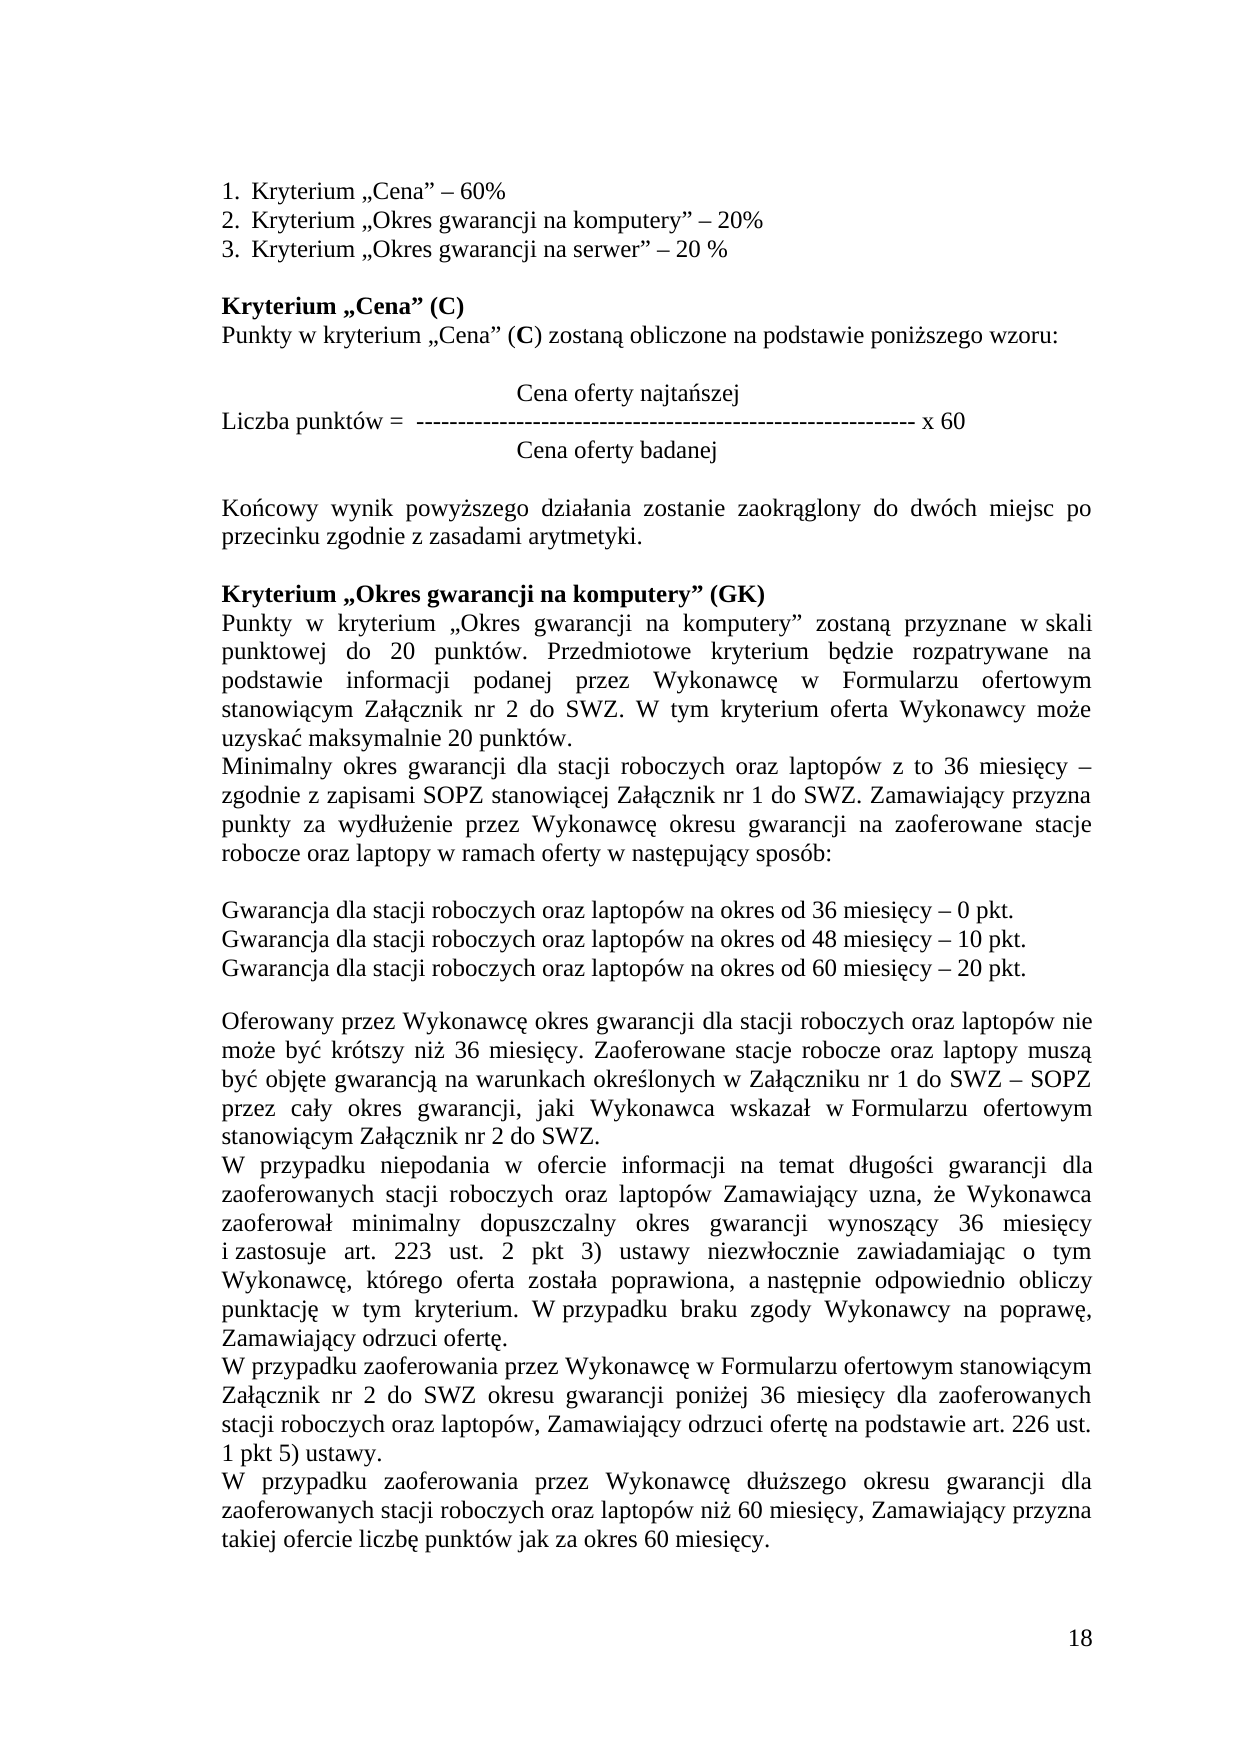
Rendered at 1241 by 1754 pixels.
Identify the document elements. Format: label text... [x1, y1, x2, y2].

text Cena oferty najtańszej [443, 378, 1093, 406]
text Kryterium „Cena” (C) [221, 291, 1093, 320]
text Gwarancja dla stacji roboczych oraz laptopów na okres od 60 miesięcy – 20 pkt. [221, 953, 1093, 981]
text W przypadku zaoferowania przez Wykonawcę w Formularzu ofertowym stanowiącym Załącznik nr 2 do SWZ okresu gwarancji poniżej 36 miesięcy dla zaoferowanych stacji roboczych oraz laptopów, Zamawiający odrzuci ofertę na podstawie art. 226 ust. 1 pkt 5) ustawy. [221, 1351, 1093, 1466]
text Minimalny okres gwarancji dla stacji roboczych oraz laptopów z to 36 miesięcy – zgodnie z zapisami SOPZ stanowiącej Załącznik nr 1 do SWZ. Zamawiający przyzna punkty za wydłużenie przez Wykonawcę okresu gwarancji na zaoferowane stacje robocze oraz laptopy w ramach oferty w następujący sposób: [221, 751, 1093, 866]
text W przypadku niepodania w ofercie informacji na temat długości gwarancji dla zaoferowanych stacji roboczych oraz laptopów Zamawiający uzna, że Wykonawca zaoferował minimalny dopuszczalny okres gwarancji wynoszący 36 miesięcy i zastosuje art. 223 ust. 2 pkt 3) ustawy niezwłocznie zawiadamiając o tym Wykonawcę, którego oferta została poprawiona, a następnie odpowiednio obliczy punktację w tym kryterium. W przypadku braku zgody Wykonawcy na poprawę, Zamawiający odrzuci ofertę. [221, 1150, 1093, 1351]
text Cena oferty badanej [260, 435, 1093, 464]
text W przypadku zaoferowania przez Wykonawcę dłuższego okresu gwarancji dla zaoferowanych stacji roboczych oraz laptopów niż 60 miesięcy, Zamawiający przyzna takiej ofercie liczbę punktów jak za okres 60 miesięcy. [221, 1466, 1093, 1553]
text Końcowy wynik powyższego działania zostanie zaokrąglony do dwóch miejsc po przecinku zgodnie z zasadami arytmetyki. [221, 493, 1093, 550]
text Punkty w kryterium „Okres gwarancji na komputery” zostaną przyznane w skali punktowej do 20 punktów. Przedmiotowe kryterium będzie rozpatrywane na podstawie informacji podanej przez Wykonawcę w Formularzu ofertowym stanowiącym Załącznik nr 2 do SWZ. W tym kryterium oferta Wykonawcy może uzyskać maksymalnie 20 punktów. [221, 608, 1093, 751]
text Gwarancja dla stacji roboczych oraz laptopów na okres od 48 miesięcy – 10 pkt. [221, 924, 1093, 953]
list Kryterium „Cena” – 60% [221, 176, 1093, 205]
text Punkty w kryterium „Cena” (C) zostaną obliczone na podstawie poniższego wzoru: [221, 320, 1093, 349]
text Kryterium „Okres gwarancji na komputery” (GK) [221, 579, 1093, 608]
list Kryterium „Okres gwarancji na serwer” – 20 % [221, 234, 1093, 263]
text Liczba punktów = ------------------------------------------------------------ x 60 [148, 406, 1093, 435]
text Gwarancja dla stacji roboczych oraz laptopów na okres od 36 miesięcy – 0 pkt. [221, 895, 1093, 924]
text Oferowany przez Wykonawcę okres gwarancji dla stacji roboczych oraz laptopów nie może być krótszy niż 36 miesięcy. Zaoferowane stacje robocze oraz laptopy muszą być objęte gwarancją na warunkach określonych w Załączniku nr 1 do SWZ – SOPZ przez cały okres gwarancji, jaki Wykonawca wskazał w Formularzu ofertowym stanowiącym Załącznik nr 2 do SWZ. [221, 1006, 1093, 1150]
list Kryterium „Okres gwarancji na komputery” – 20% [221, 205, 1093, 234]
